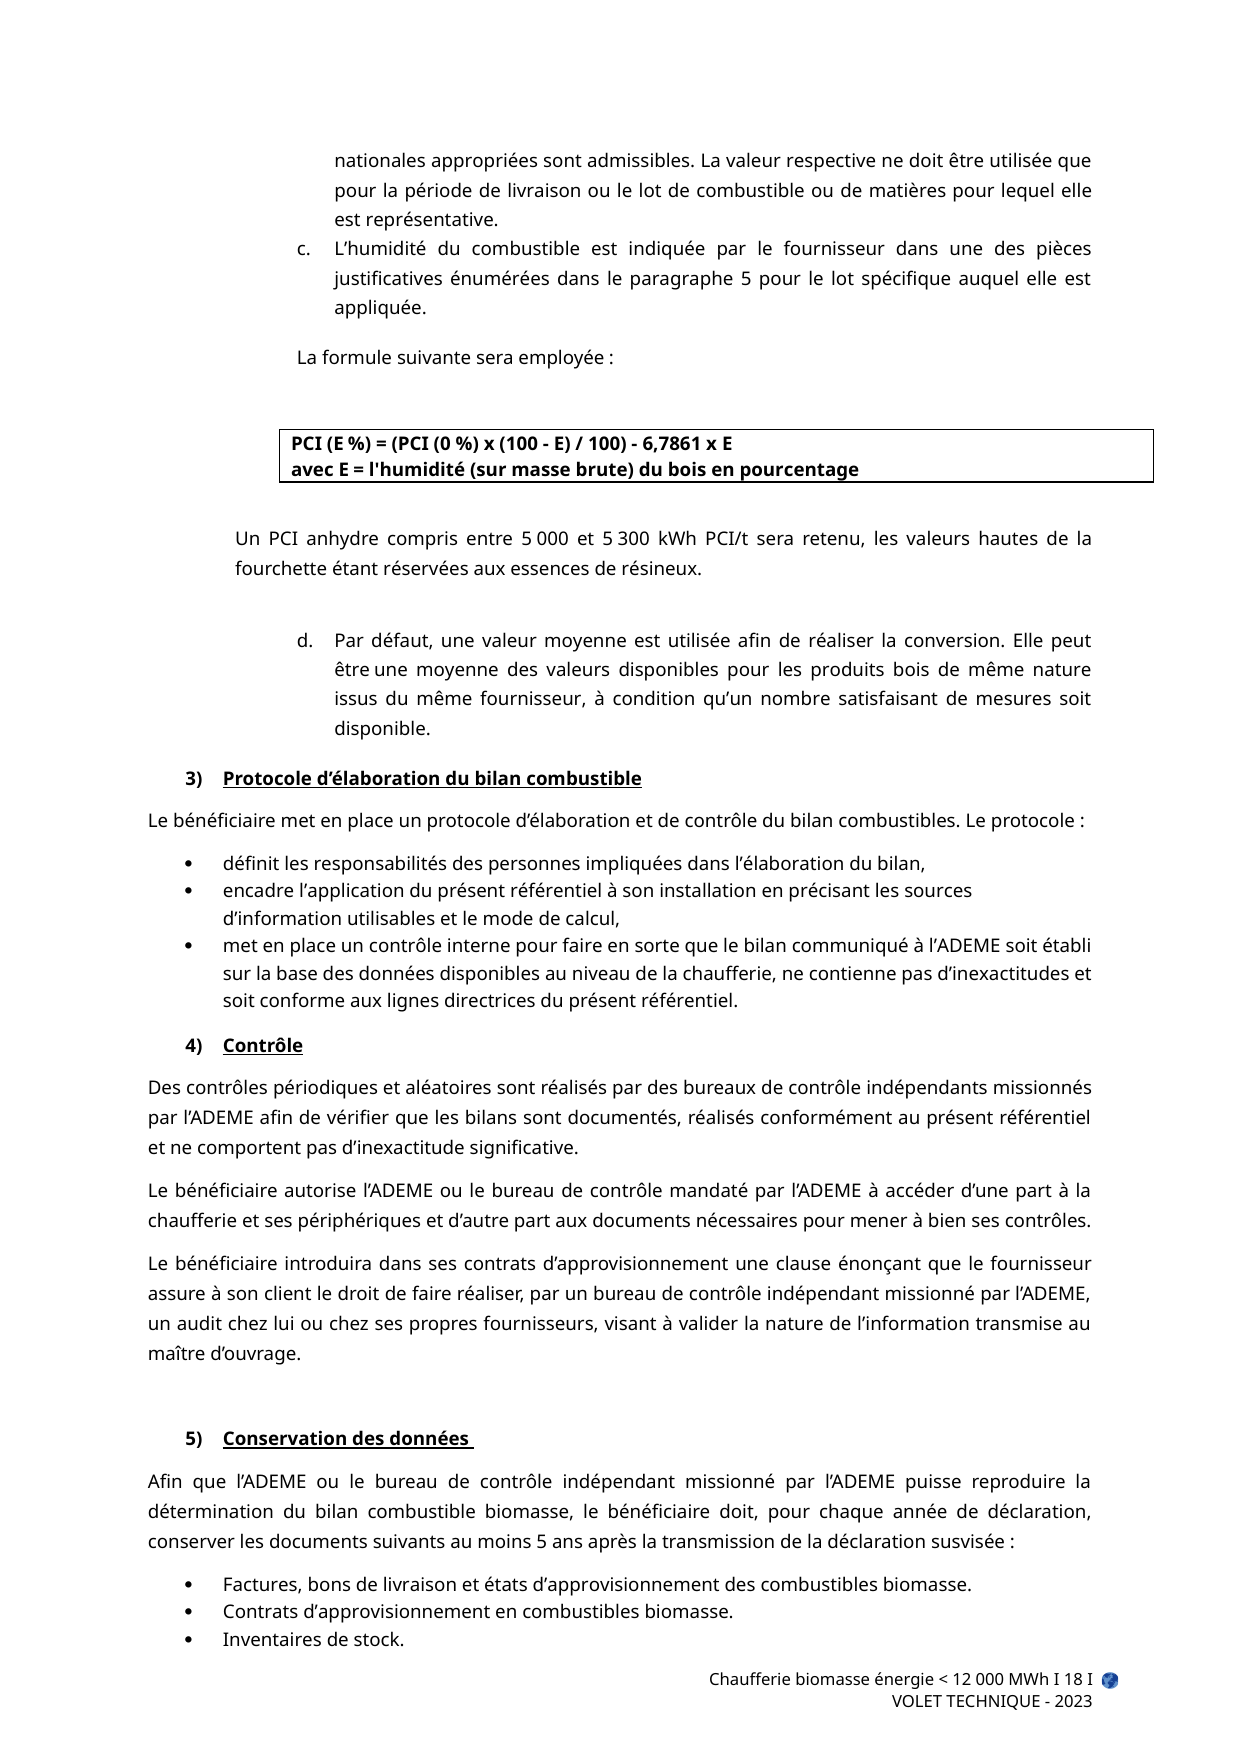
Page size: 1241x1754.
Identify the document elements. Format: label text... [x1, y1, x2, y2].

text Des contrôles périodiques et aléatoires sont réalisés par des bureaux de contrôle indépendants missionnés par l’ADEME afin de vérifier que les bilans sont documentés, réalisés conformément au présent référentiel et ne comportent pas d’inexactitude significative. [148, 1074, 1092, 1160]
text Contrats d’approvisionnement en combustibles biomasse. [185, 1598, 1092, 1624]
text encadre l’application du présent référentiel à son installation en précisant les sources d’information utilisables et le mode de calcul, [185, 878, 1092, 931]
text Le bénéficiaire autorise l’ADEME ou le bureau de contrôle mandaté par l’ADEME à accéder d’une part à la chaufferie et ses périphériques et d’autre part aux documents nécessaires pour mener à bien ses contrôles. [148, 1177, 1092, 1233]
text met en place un contrôle interne pour faire en sorte que le bilan communiqué à l’ADEME soit établi sur la base des données disponibles au niveau de la chaufferie, ne contienne pas d’inexactitudes et soit conforme aux lignes directrices du présent référentiel. [185, 933, 1092, 1013]
picture [1101, 1672, 1119, 1689]
list Contrôle [185, 1032, 1092, 1057]
text Inventaires de stock. [185, 1626, 1092, 1651]
list Par défaut, une valeur moyenne est utilisée afin de réaliser la conversion. Elle peut être une moyenne des valeurs disponibles pour les produits bois de même nature issus du même fournisseur, à condition qu’un nombre satisfaisant de mesures soit disponible. [297, 627, 1092, 740]
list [297, 148, 1092, 232]
text Factures, bons de livraison et états d’approvisionnement des combustibles biomasse. [185, 1571, 1092, 1596]
text La formule suivante sera employée : [297, 344, 1092, 370]
table_header PCI (E %) = (PCI (0 %) x (100 - E) / 100) - 6,7861 x E avec E = l'humidité (sur masse brute) du bois en pourcentage [280, 430, 1153, 481]
text Un PCI anhydre compris entre 5 000 et 5 300 kWh PCI/t sera retenu, les valeurs hautes de la fourchette étant réservées aux essences de résineux. [235, 525, 1092, 581]
list L’humidité du combustible est indiquée par le fournisseur dans une des pièces justificatives énumérées dans le paragraphe 5 pour le lot spécifique auquel elle est appliquée. [297, 236, 1092, 319]
text définit les responsabilités des personnes impliquées dans l’élaboration du bilan, [185, 850, 1092, 876]
text Le bénéficiaire introduira dans ses contrats d’approvisionnement une clause énonçant que le fournisseur assure à son client le droit de faire réaliser, par un bureau de contrôle indépendant missionné par l’ADEME, un audit chez lui ou chez ses propres fournisseurs, visant à valider la nature de l’information transmise au maître d’ouvrage. [148, 1250, 1092, 1366]
text Le bénéficiaire met en place un protocole d’élaboration et de contrôle du bilan combustibles. Le protocole : [148, 808, 1092, 833]
list Conservation des données [185, 1426, 1092, 1451]
text Afin que l’ADEME ou le bureau de contrôle indépendant missionné par l’ADEME puisse reproduire la détermination du bilan combustible biomasse, le bénéficiaire doit, pour chaque année de déclaration, conserver les documents suivants au moins 5 ans après la transmission de la déclaration susvisée : [148, 1468, 1092, 1554]
list Protocole d’élaboration du bilan combustible [185, 765, 1092, 791]
